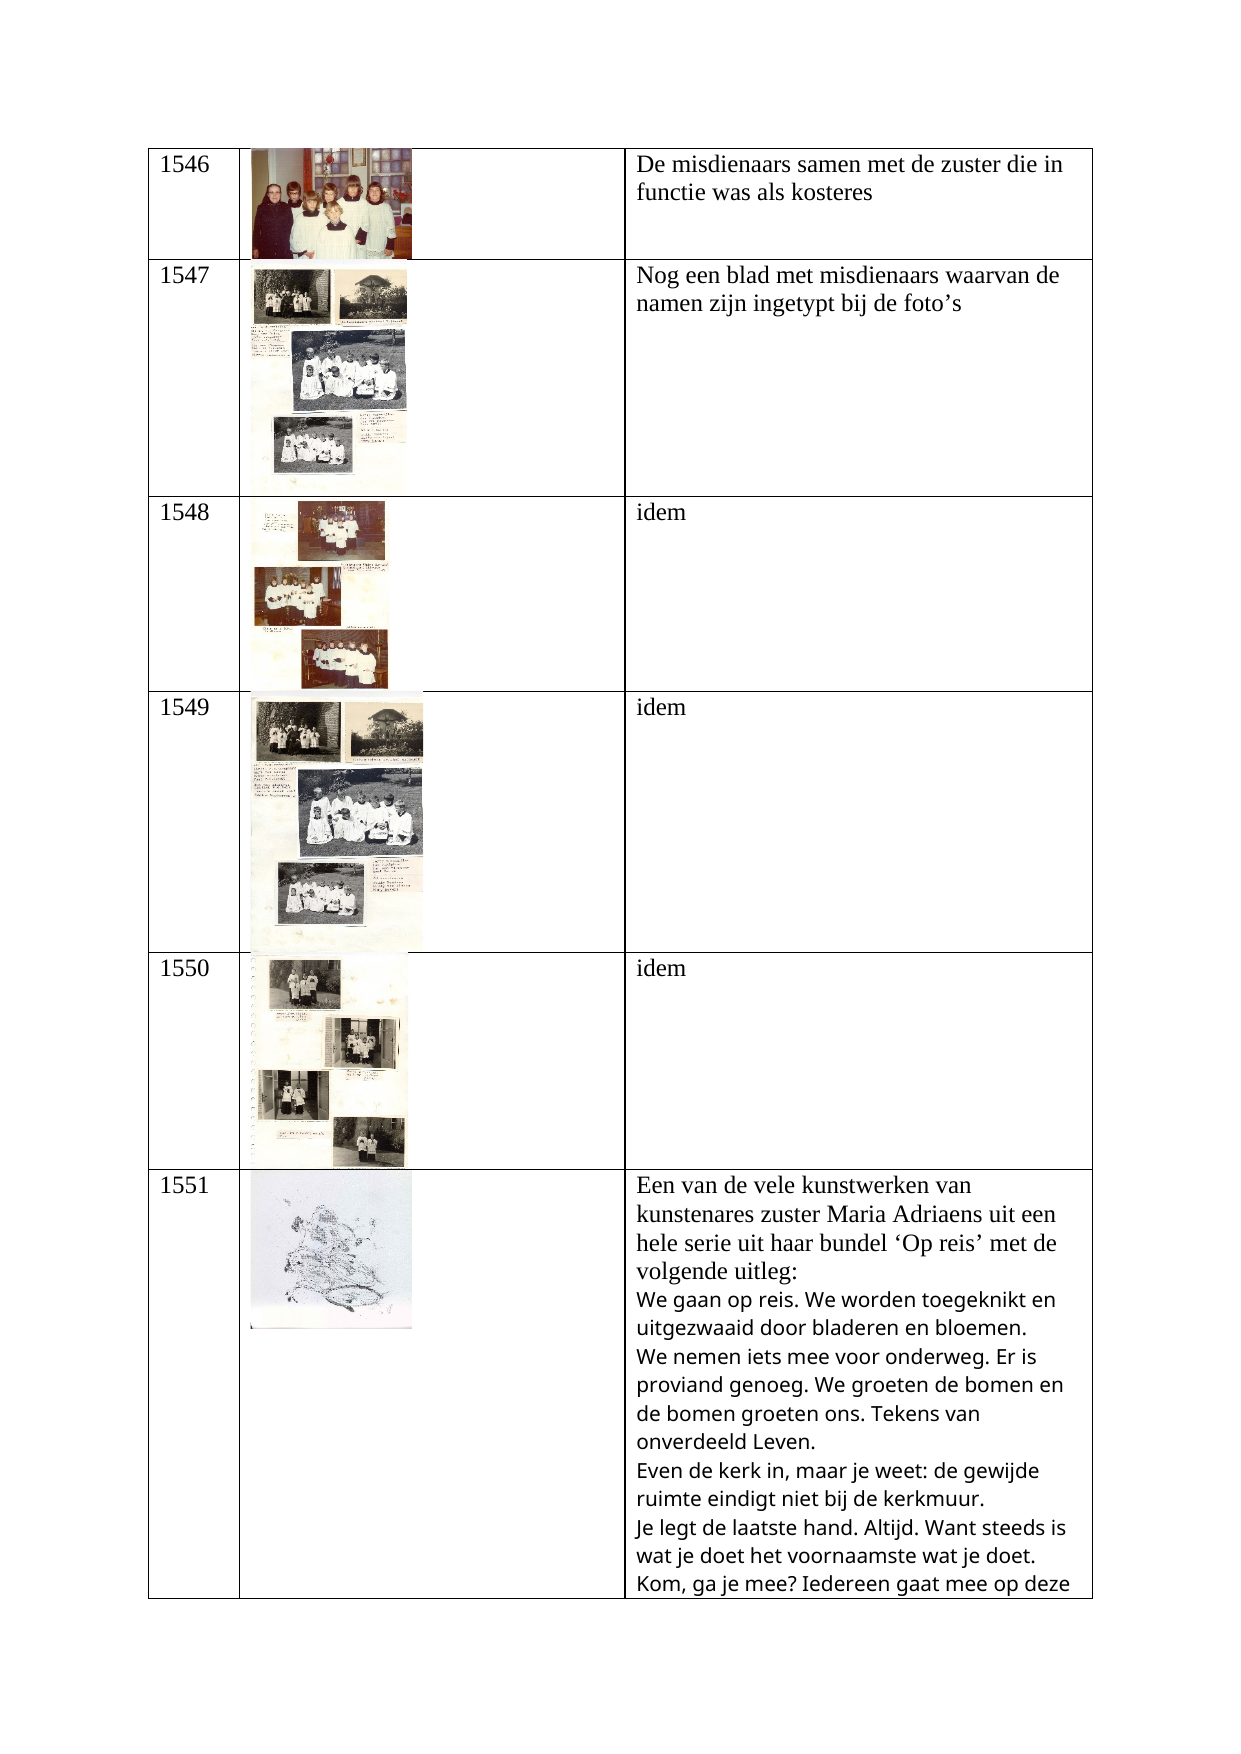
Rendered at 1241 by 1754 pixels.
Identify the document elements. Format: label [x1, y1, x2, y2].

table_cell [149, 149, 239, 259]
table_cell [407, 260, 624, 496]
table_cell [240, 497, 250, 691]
picture [250, 497, 424, 1169]
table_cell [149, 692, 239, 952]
picture [250, 148, 412, 496]
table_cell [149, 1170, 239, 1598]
picture [250, 1170, 412, 1329]
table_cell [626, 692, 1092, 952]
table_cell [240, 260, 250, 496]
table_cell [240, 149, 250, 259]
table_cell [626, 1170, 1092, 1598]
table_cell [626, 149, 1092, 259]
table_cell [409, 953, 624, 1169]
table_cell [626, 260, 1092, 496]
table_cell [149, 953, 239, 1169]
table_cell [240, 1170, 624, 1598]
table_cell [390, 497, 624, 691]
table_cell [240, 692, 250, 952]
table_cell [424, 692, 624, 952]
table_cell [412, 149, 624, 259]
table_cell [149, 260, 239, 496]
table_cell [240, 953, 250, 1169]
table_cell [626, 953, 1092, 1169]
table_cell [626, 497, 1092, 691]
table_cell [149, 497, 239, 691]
